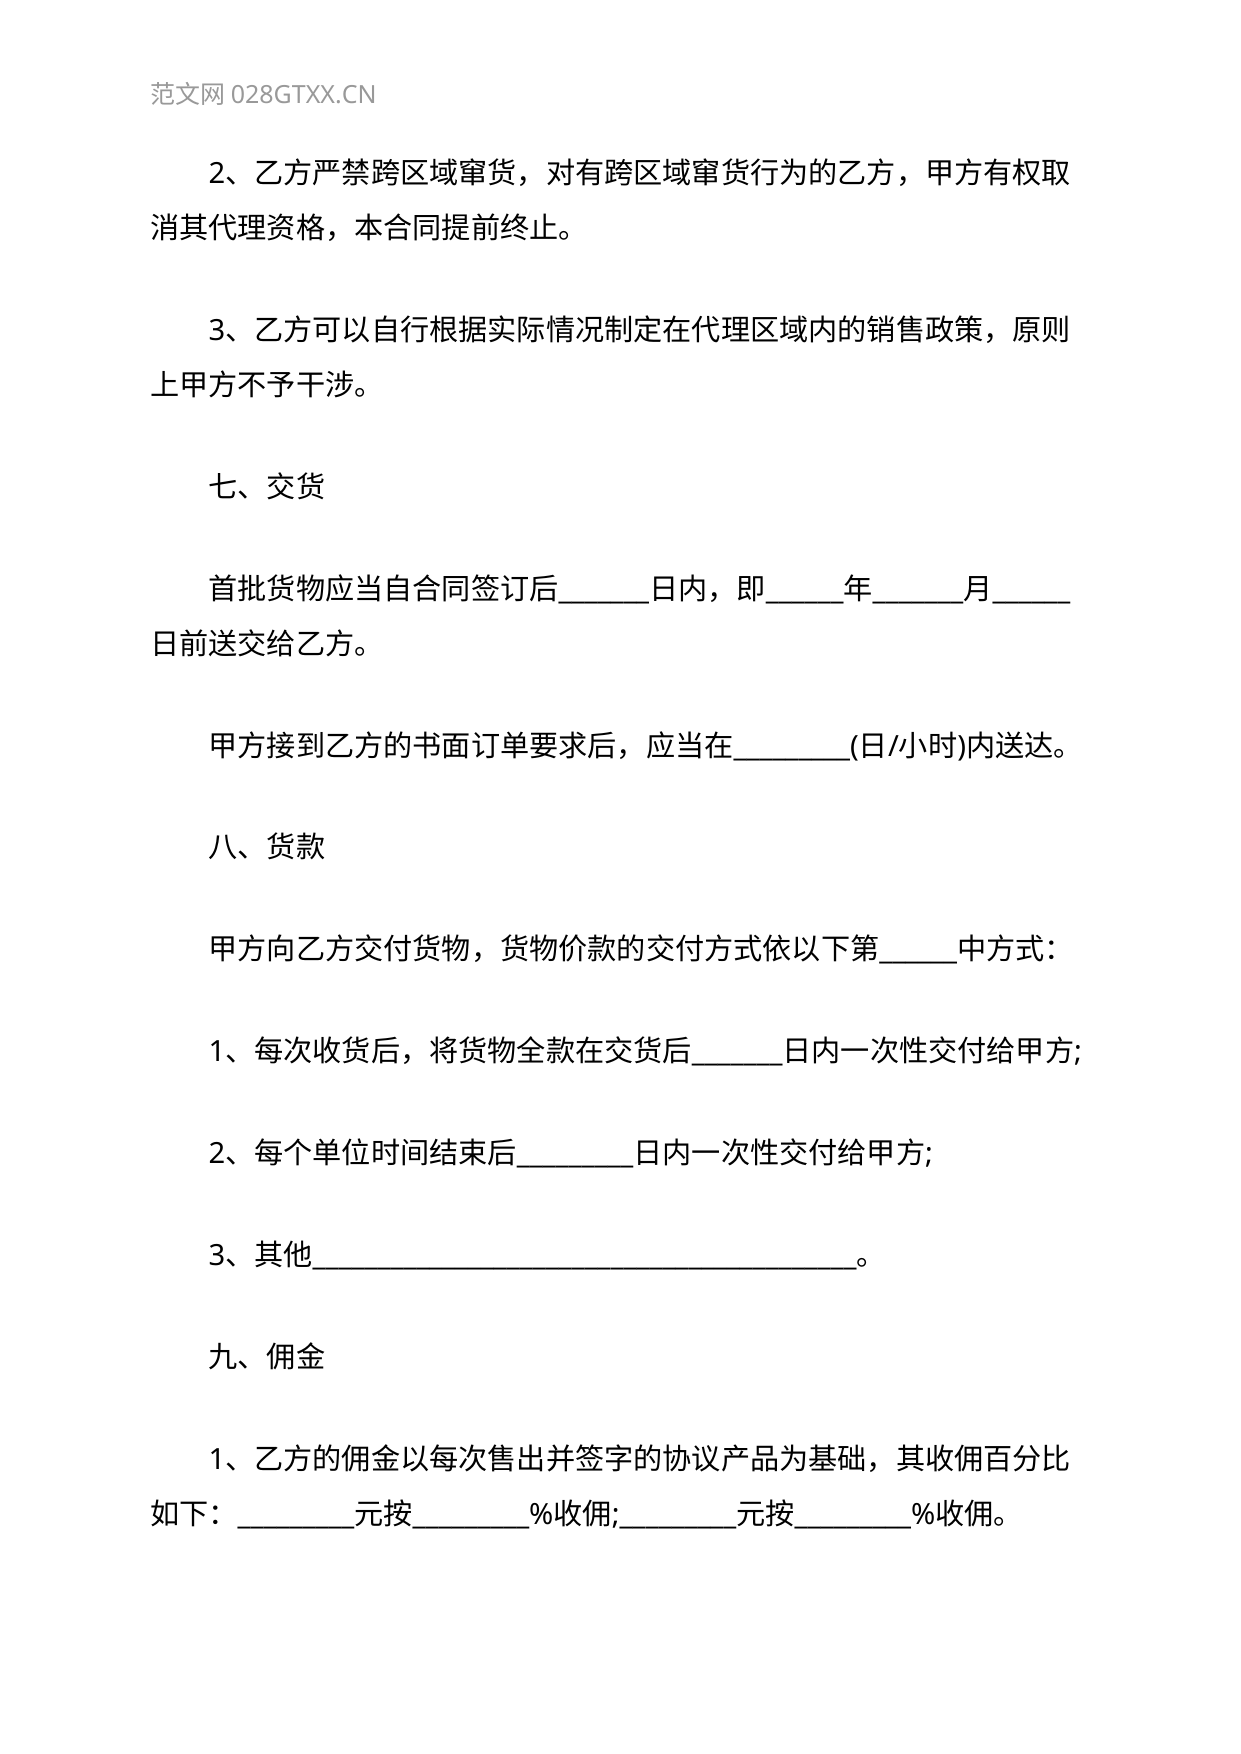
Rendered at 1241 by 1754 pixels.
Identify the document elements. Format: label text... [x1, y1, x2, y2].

text 八、货款 [150, 824, 1090, 866]
text 1、每次收货后，将货物全款在交货后_______日内一次性交付给甲方; [150, 1028, 1090, 1070]
text 首批货物应当自合同签订后_______日内，即______年_______月______日前送交给乙方。 [150, 565, 1090, 663]
text 七、交货 [150, 463, 1090, 506]
text 九、佣金 [150, 1334, 1090, 1376]
text 2、每个单位时间结束后_________日内一次性交付给甲方; [150, 1130, 1090, 1172]
text 1、乙方的佣金以每次售出并签字的协议产品为基础，其收佣百分比如下：_________元按_________%收佣;_________元按_________%收佣。 [150, 1436, 1090, 1533]
text 2、乙方严禁跨区域窜货，对有跨区域窜货行为的乙方，甲方有权取消其代理资格，本合同提前终止。 [150, 150, 1090, 247]
text 3、其他__________________________________________。 [150, 1232, 1090, 1274]
text 3、乙方可以自行根据实际情况制定在代理区域内的销售政策，原则上甲方不予干涉。 [150, 307, 1090, 404]
text 甲方向乙方交付货物，货物价款的交付方式依以下第______中方式： [150, 926, 1090, 968]
text 甲方接到乙方的书面订单要求后，应当在_________(日/小时)内送达。 [150, 722, 1090, 764]
